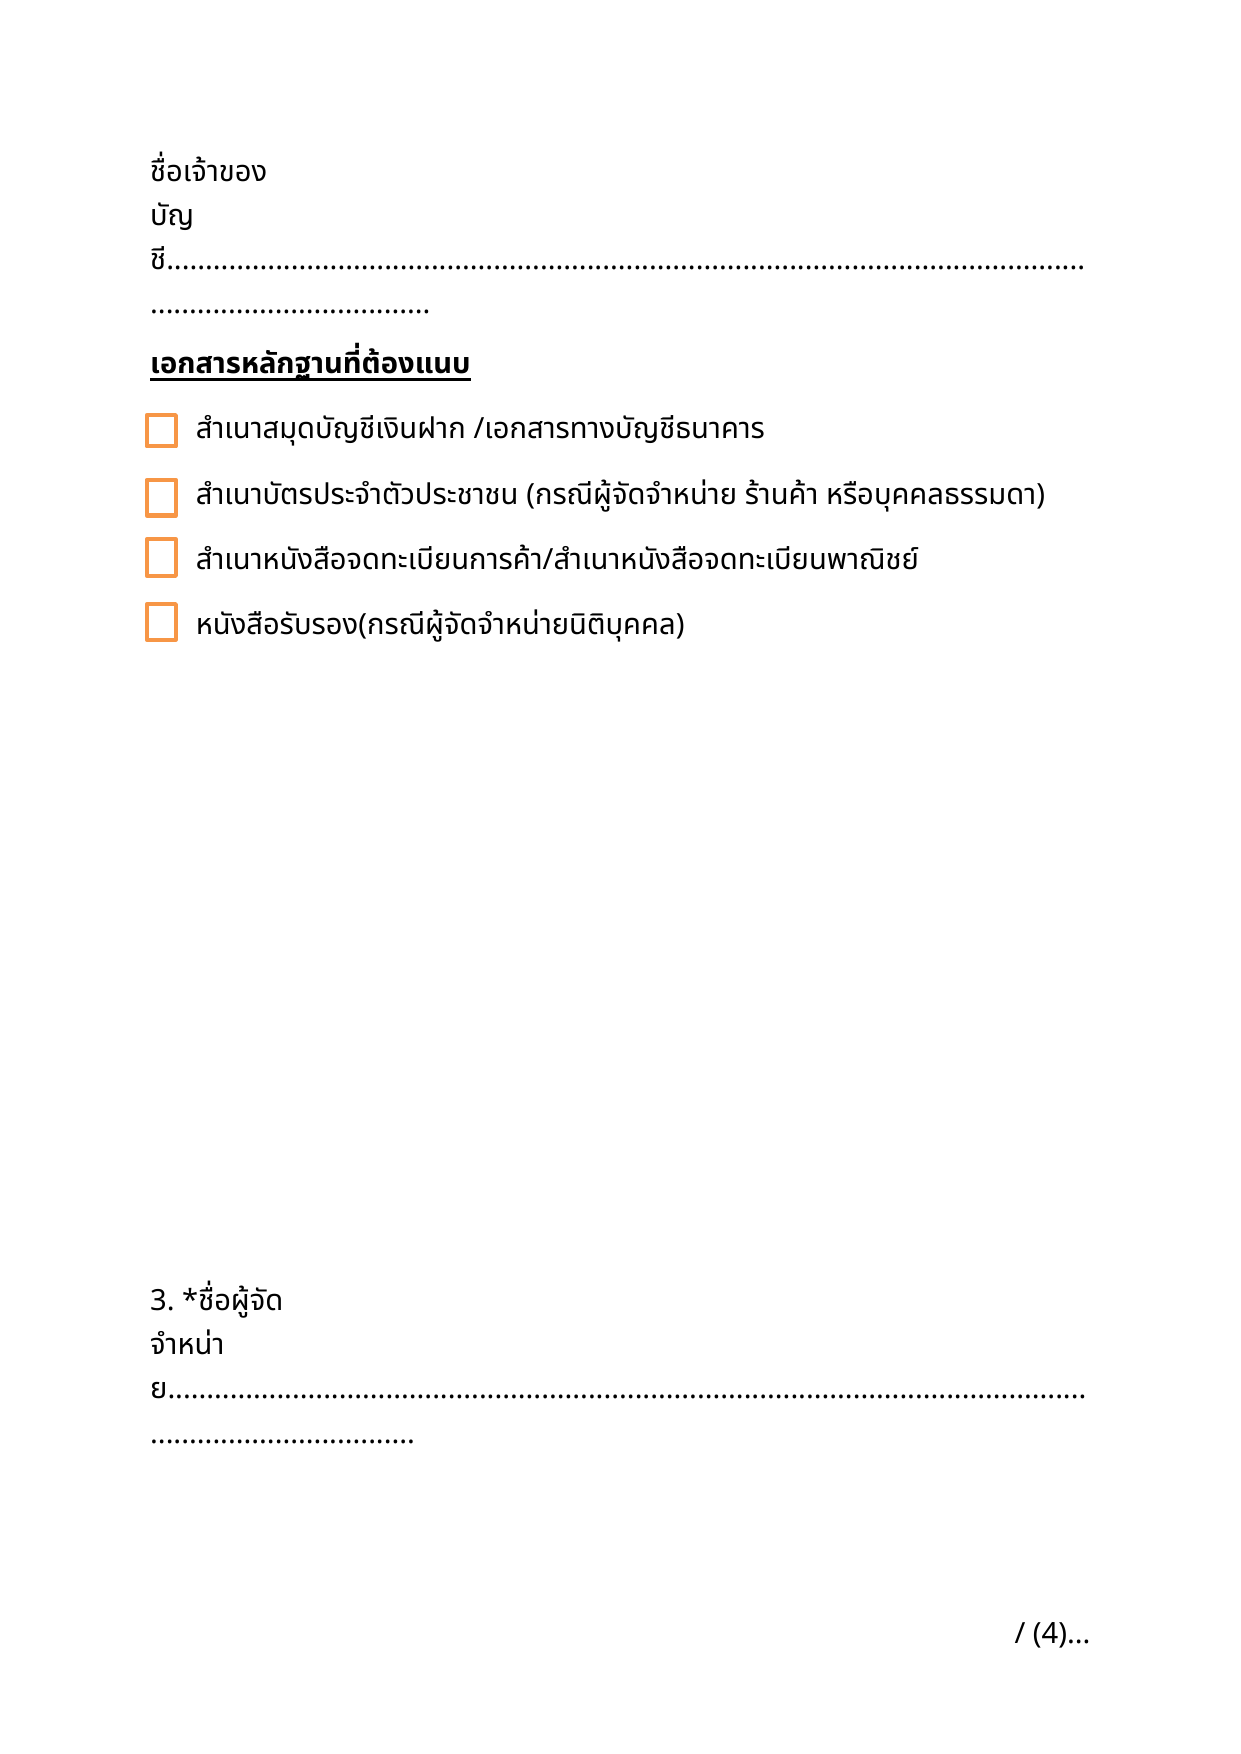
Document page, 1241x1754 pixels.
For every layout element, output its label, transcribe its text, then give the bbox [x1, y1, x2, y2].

text สำเนาสมุดบัญชีเงินฝาก /เอกสารทางบัญชีธนาคาร [150, 408, 1090, 452]
text 3. *ชื่อผู้จัดจำหน่าย........................................................................................................................................................ [150, 1279, 1090, 1452]
text ชื่อเจ้าของบัญชี.......................................................................................................................................................... [150, 150, 1090, 322]
text สำเนาหนังสือจดทะเบียนการค้า/สำเนาหนังสือจดทะเบียนพาณิชย์ [150, 538, 1090, 582]
text สำเนาบัตรประจำตัวประชาชน (กรณีผู้จัดจำหน่าย ร้านค้า หรือบุคคลธรรมดา) [150, 473, 1090, 517]
text หนังสือรับรอง(กรณีผู้จัดจำหน่ายนิติบุคคล) [150, 603, 1090, 647]
text เอกสารหลักฐานที่ต้องแนบ [150, 343, 1090, 387]
